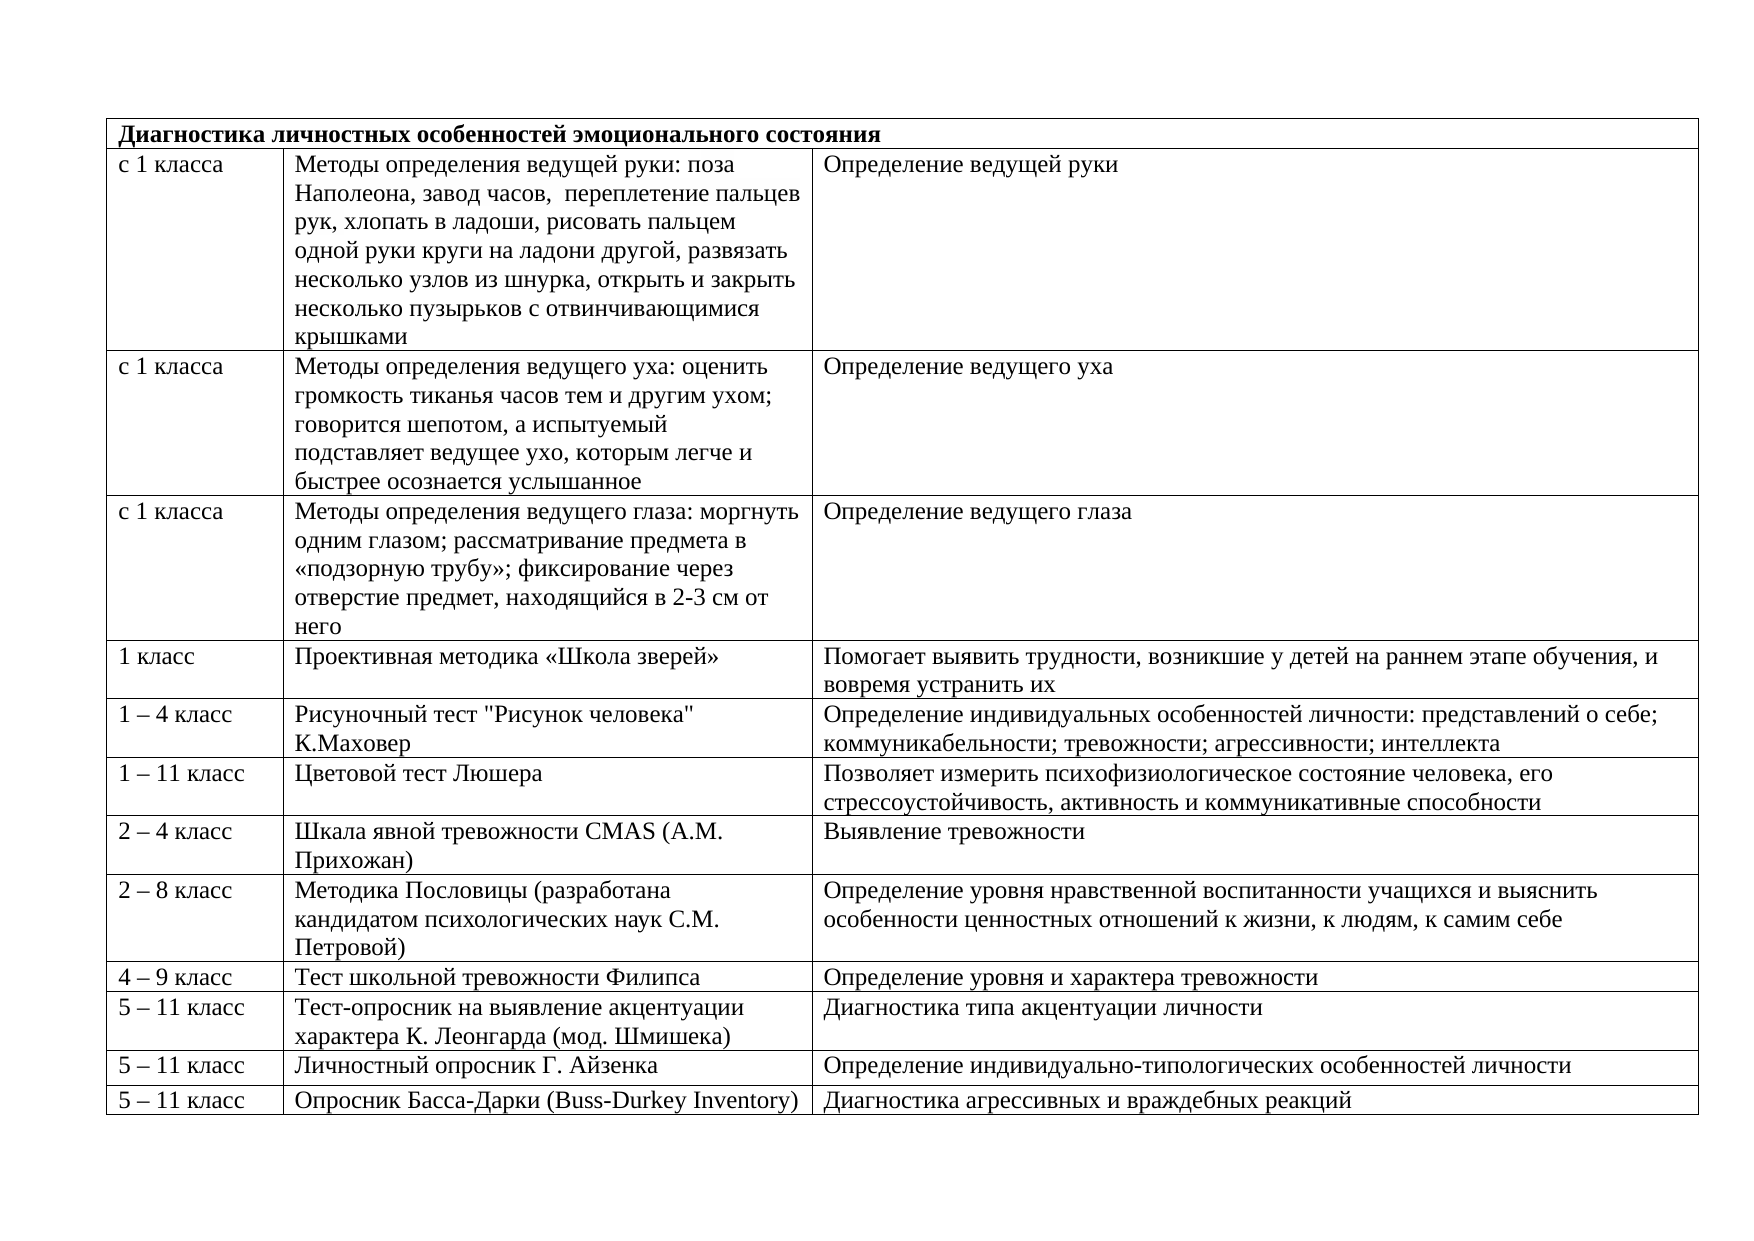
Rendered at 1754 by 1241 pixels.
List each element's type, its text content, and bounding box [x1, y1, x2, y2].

table_cell 1 – 4 класс [107, 699, 283, 757]
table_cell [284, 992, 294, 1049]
table_cell Диагностика агрессивных и враждебных реакций [813, 1086, 1698, 1114]
table_cell с 1 класса [107, 149, 283, 350]
table_cell 5 – 11 класс [107, 1051, 283, 1084]
table_cell с 1 класса [107, 351, 283, 495]
table_cell Выявление тревожности [813, 816, 1698, 874]
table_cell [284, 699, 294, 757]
table_cell Помогает выявить трудности, возникшие у детей на раннем этапе обучения, и вовремя устранить их [813, 641, 1698, 698]
table_cell Тест школьной тревожности Филипса [284, 962, 812, 991]
table_cell Определение ведущего уха [813, 351, 1698, 495]
table_cell Определение уровня нравственной воспитанности учащихся и выяснить особенности ценностных отношений к жизни, к людям, к самим себе [813, 875, 1698, 961]
table_cell Определение ведущей руки [813, 149, 1698, 350]
table_cell Определение уровня и характера тревожности [813, 962, 1698, 991]
table_cell Диагностика типа акцентуации личности [813, 992, 1698, 1049]
table_cell Тест-опросник на выявление акцентуации характера К. Леонгарда (мод. Шмишека) [731, 992, 812, 1049]
table_cell Диагностика личностных особенностей эмоционального состояния [107, 119, 1698, 148]
table_cell Позволяет измерить психофизиологическое состояние человека, его стрессоустойчивость, активность и коммуникативные способности [1542, 758, 1698, 815]
table_cell 5 – 11 класс [107, 1086, 283, 1114]
table_cell Определение индивидуально-типологических особенностей личности [813, 1051, 1698, 1084]
table_cell Методы определения ведущего глаза: моргнуть одним глазом; рассматривание предмета в «подзорную трубу»; фиксирование через отверстие предмет, находящийся в 2-3 см от него [284, 496, 812, 640]
table_cell 4 – 9 класс [107, 962, 283, 991]
table_cell 1 класс [107, 641, 283, 698]
table_cell Методы определения ведущего уха: оценить громкость тиканья часов тем и другим ухом; говорится шепотом, а испытуемый подставляет ведущее ухо, которым легче и быстрее осознается услышанное [284, 351, 812, 495]
table_cell Опросник Басса-Дарки (Buss-Durkey Inventory) [284, 1086, 812, 1114]
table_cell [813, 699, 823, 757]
table_cell 2 – 8 класс [107, 875, 283, 961]
table_cell Проективная методика «Школа зверей» [284, 641, 812, 698]
table_cell Рисуночный тест "Рисунок человека" К.Маховер [411, 699, 812, 757]
table_cell Цветовой тест Люшера [284, 758, 812, 815]
table_cell Личностный опросник Г. Айзенка [284, 1051, 812, 1084]
table_cell 2 – 4 класс [107, 816, 283, 874]
table_cell Определение индивидуальных особенностей личности: представлений о себе; коммуникабельности; тревожности; агрессивности; интеллекта [1501, 699, 1698, 757]
table_cell Методы определения ведущей руки: поза Наполеона, завод часов, переплетение пальцев рук, хлопать в ладоши, рисовать пальцем одной руки круги на ладони другой, развязать несколько узлов из шнурка, открыть и закрыть несколько пузырьков с отвинчивающимися крышками [284, 149, 812, 350]
table_cell Шкала явной тревожности CMAS (A.M. Прихожан) [284, 816, 812, 874]
table_cell Определение ведущего глаза [813, 496, 1698, 640]
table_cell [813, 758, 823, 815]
table_cell 5 – 11 класс [107, 992, 283, 1049]
table_cell 1 – 11 класс [107, 758, 283, 815]
table_cell Методика Пословицы (разработана кандидатом психологических наук С.М. Петровой) [284, 875, 812, 961]
table_cell с 1 класса [107, 496, 283, 640]
